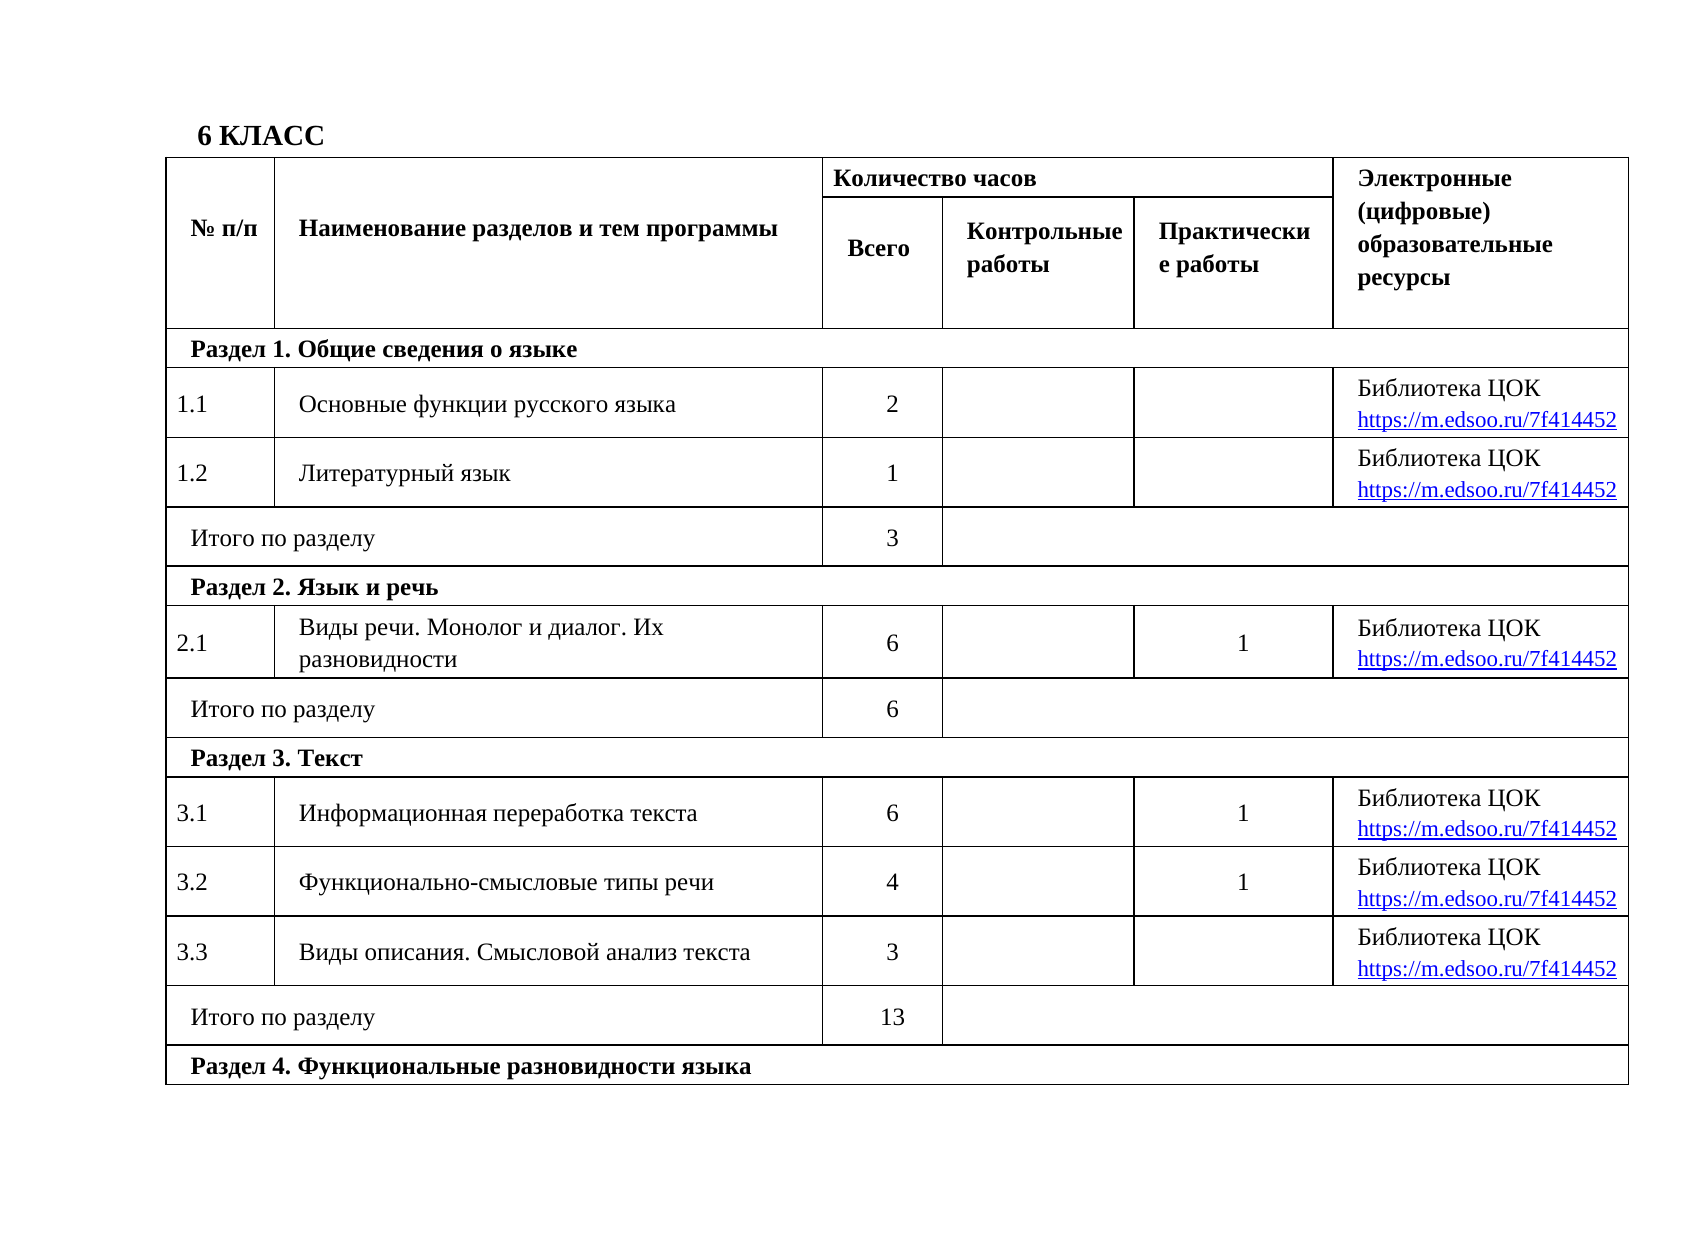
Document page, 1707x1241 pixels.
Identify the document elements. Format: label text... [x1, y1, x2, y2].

table_cell Итого по разделу [167, 986, 822, 1044]
table_cell [1135, 438, 1332, 506]
table_cell [943, 679, 1628, 737]
table_cell [943, 917, 1133, 985]
table_cell Функционально-смысловые типы речи [275, 847, 822, 915]
table_cell Раздел 3. Текст [167, 738, 1628, 776]
table_cell Раздел 1. Общие сведения о языке [167, 329, 1628, 367]
table_cell 1 [1135, 778, 1332, 846]
table_cell [943, 438, 1133, 506]
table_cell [1334, 917, 1628, 985]
table_cell Практические работы [1135, 198, 1332, 327]
table_cell 6 [823, 606, 942, 677]
table_cell [1135, 917, 1332, 985]
table_cell Библиотека ЦОК https://m.edsoo.ru/7f414452 [1334, 368, 1628, 436]
table_cell Библиотека ЦОК https://m.edsoo.ru/7f414452 [1334, 778, 1628, 846]
table_cell 3.3 [167, 917, 274, 985]
table_cell 1 [1135, 606, 1332, 677]
table_cell 3.2 [167, 847, 274, 915]
table_cell [943, 847, 1133, 915]
table_cell 2.1 [167, 606, 274, 677]
table_cell 1 [1135, 847, 1332, 915]
table_cell Итого по разделу [167, 508, 822, 565]
table_cell Раздел 2. Язык и речь [167, 567, 1628, 605]
table_cell Виды описания. Смысловой анализ текста [275, 917, 822, 985]
table_cell Контрольные работы [943, 198, 1133, 327]
table_cell [1135, 368, 1332, 436]
table_cell 1.2 [167, 438, 274, 506]
table_header № п/п [167, 158, 274, 327]
table_cell [943, 778, 1133, 846]
table_cell Библиотека ЦОК https://m.edsoo.ru/7f414452 [1334, 438, 1628, 506]
table_cell [943, 368, 1133, 436]
table_cell 2 [823, 368, 942, 436]
table_cell 3 [823, 917, 942, 985]
table_cell [943, 606, 1133, 677]
table_cell Раздел 4. Функциональные разновидности языка [167, 1046, 1628, 1084]
table_cell Библиотека ЦОК https://m.edsoo.ru/7f414452 [1334, 606, 1628, 677]
table_header Электронные (цифровые) образовательные ресурсы [1334, 158, 1628, 327]
table_cell Литературный язык [275, 438, 822, 506]
table_cell 3.1 [167, 778, 274, 846]
table_cell 6 [823, 778, 942, 846]
table_cell Основные функции русского языка [275, 368, 822, 436]
table_cell 4 [823, 847, 942, 915]
table_cell 1 [823, 438, 942, 506]
table_cell [943, 986, 1628, 1044]
table_cell Виды речи. Монолог и диалог. Их разновидности [275, 606, 822, 677]
table_cell 6 [823, 679, 942, 737]
table_cell Информационная переработка текста [275, 778, 822, 846]
table_cell 3 [823, 508, 942, 565]
table_cell 13 [823, 986, 942, 1044]
text 6 КЛАСС [190, 118, 1618, 152]
table_header Количество часов [823, 158, 1332, 196]
table_cell Всего [823, 198, 942, 327]
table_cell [1334, 847, 1628, 915]
table_cell Итого по разделу [167, 679, 822, 737]
table_header Наименование разделов и тем программы [275, 158, 822, 327]
table_cell 1.1 [167, 368, 274, 436]
table_cell [943, 508, 1628, 565]
